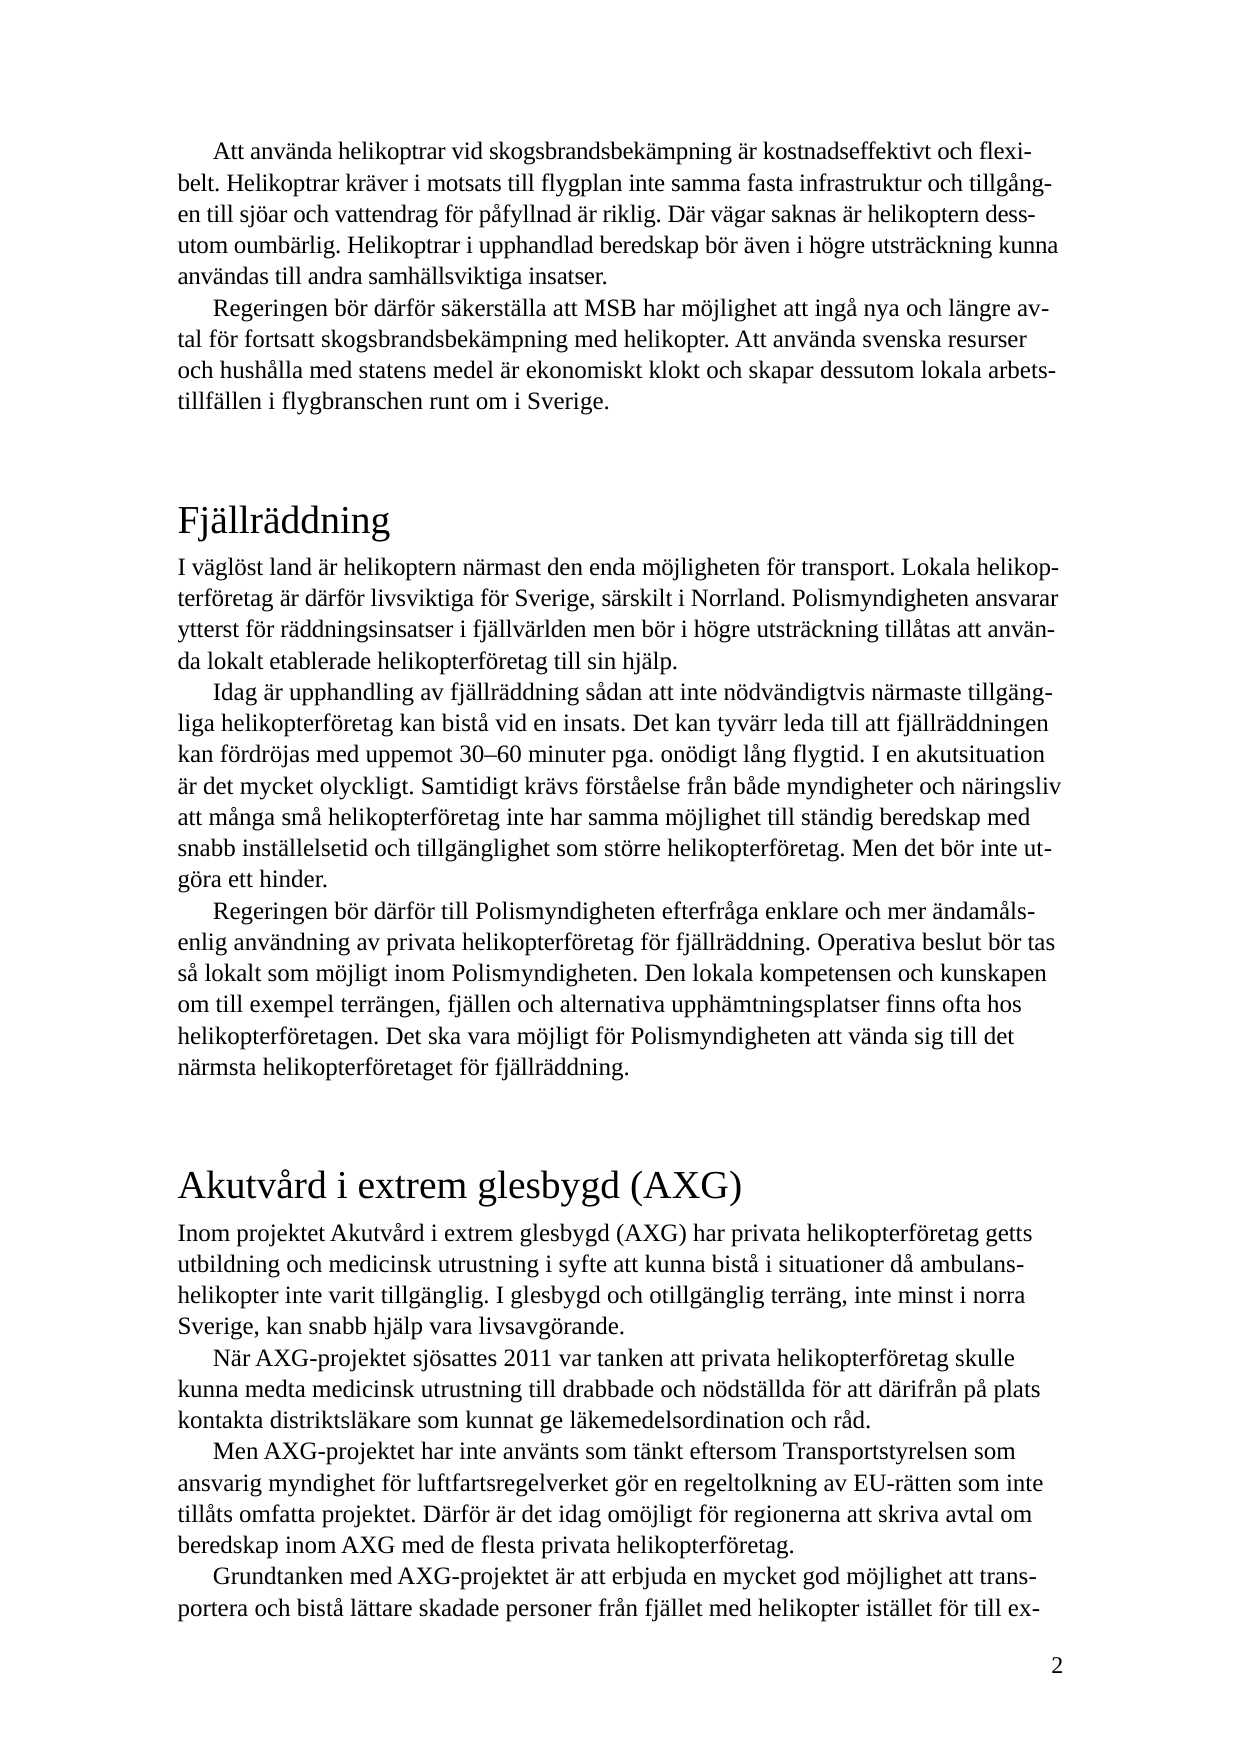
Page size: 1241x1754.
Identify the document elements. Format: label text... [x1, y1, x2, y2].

text Regeringen bör därför till Polismyndigheten efterfråga enklare och mer ändamålsenlig användning av privata helikopterföretag för fjällräddning. Operativa beslut bör tas så lokalt som möjligt inom Polismyndigheten. Den lokala kompetensen och kunskapen om till exempel terrängen, fjällen och alternativa upphämtningsplatser finns ofta hos helikopterföretagen. Det ska vara möjligt för Polismyndigheten att vända sig till det närmsta helikopterföretaget för fjällräddning. [177, 893, 1063, 1081]
text Men AXG-projektet har inte använts som tänkt eftersom Transportstyrelsen som ansvarig myndighet för luftfartsregelverket gör en regeltolkning av EU-rätten som inte tillåts omfatta projektet. Därför är det idag omöjligt för regionerna att skriva avtal om beredskap inom AXG med de flesta privata helikopterföretag. [177, 1434, 1063, 1559]
subtitle Akutvård i extrem glesbygd (AXG) [177, 1166, 1063, 1207]
text Att använda helikoptrar vid skogsbrandsbekämpning är kostnadseffektivt och flexibelt. Helikoptrar kräver i motsats till flygplan inte samma fasta infrastruktur och tillgången till sjöar och vattendrag för påfyllnad är riklig. Där vägar saknas är helikoptern dessutom oumbärlig. Helikoptrar i upphandlad beredskap bör även i högre utsträckning kunna användas till andra samhällsviktiga insatser. [177, 134, 1063, 290]
text Idag är upphandling av fjällräddning sådan att inte nödvändigtvis närmaste tillgängliga helikopterföretag kan bistå vid en insats. Det kan tyvärr leda till att fjällräddningen kan fördröjas med uppemot 30–60 minuter pga. onödigt lång flygtid. I en akutsituation är det mycket olyckligt. Samtidigt krävs förståelse från både myndigheter och näringsliv att många små helikopterföretag inte har samma möjlighet till ständig beredskap med snabb inställelsetid och tillgänglighet som större helikopterföretag. Men det bör inte utgöra ett hinder. [177, 674, 1063, 893]
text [177, 1559, 1063, 1621]
text Inom projektet Akutvård i extrem glesbygd (AXG) har privata helikopterföretag getts utbildning och medicinsk utrustning i syfte att kunna bistå i situationer då ambulanshelikopter inte varit tillgänglig. I glesbygd och otillgänglig terräng, inte minst i norra Sverige, kan snabb hjälp vara livsavgörande. [177, 1215, 1063, 1340]
subtitle Fjällräddning [177, 501, 1063, 541]
text I väglöst land är helikoptern närmast den enda möjligheten för transport. Lokala helikopterföretag är därför livsviktiga för Sverige, särskilt i Norrland. Polismyndigheten ansvarar ytterst för räddningsinsatser i fjällvärlden men bör i högre utsträckning tillåtas att använda lokalt etablerade helikopterföretag till sin hjälp. [177, 549, 1063, 674]
text När AXG-projektet sjösattes 2011 var tanken att privata helikopterföretag skulle kunna medta medicinsk utrustning till drabbade och nödställda för att därifrån på plats kontakta distriktsläkare som kunnat ge läkemedelsordination och råd. [177, 1340, 1063, 1434]
text Regeringen bör därför säkerställa att MSB har möjlighet att ingå nya och längre avtal för fortsatt skogsbrandsbekämpning med helikopter. Att använda svenska resurser och hushålla med statens medel är ekonomiskt klokt och skapar dessutom lokala arbetstillfällen i flygbranschen runt om i Sverige. [177, 290, 1063, 415]
